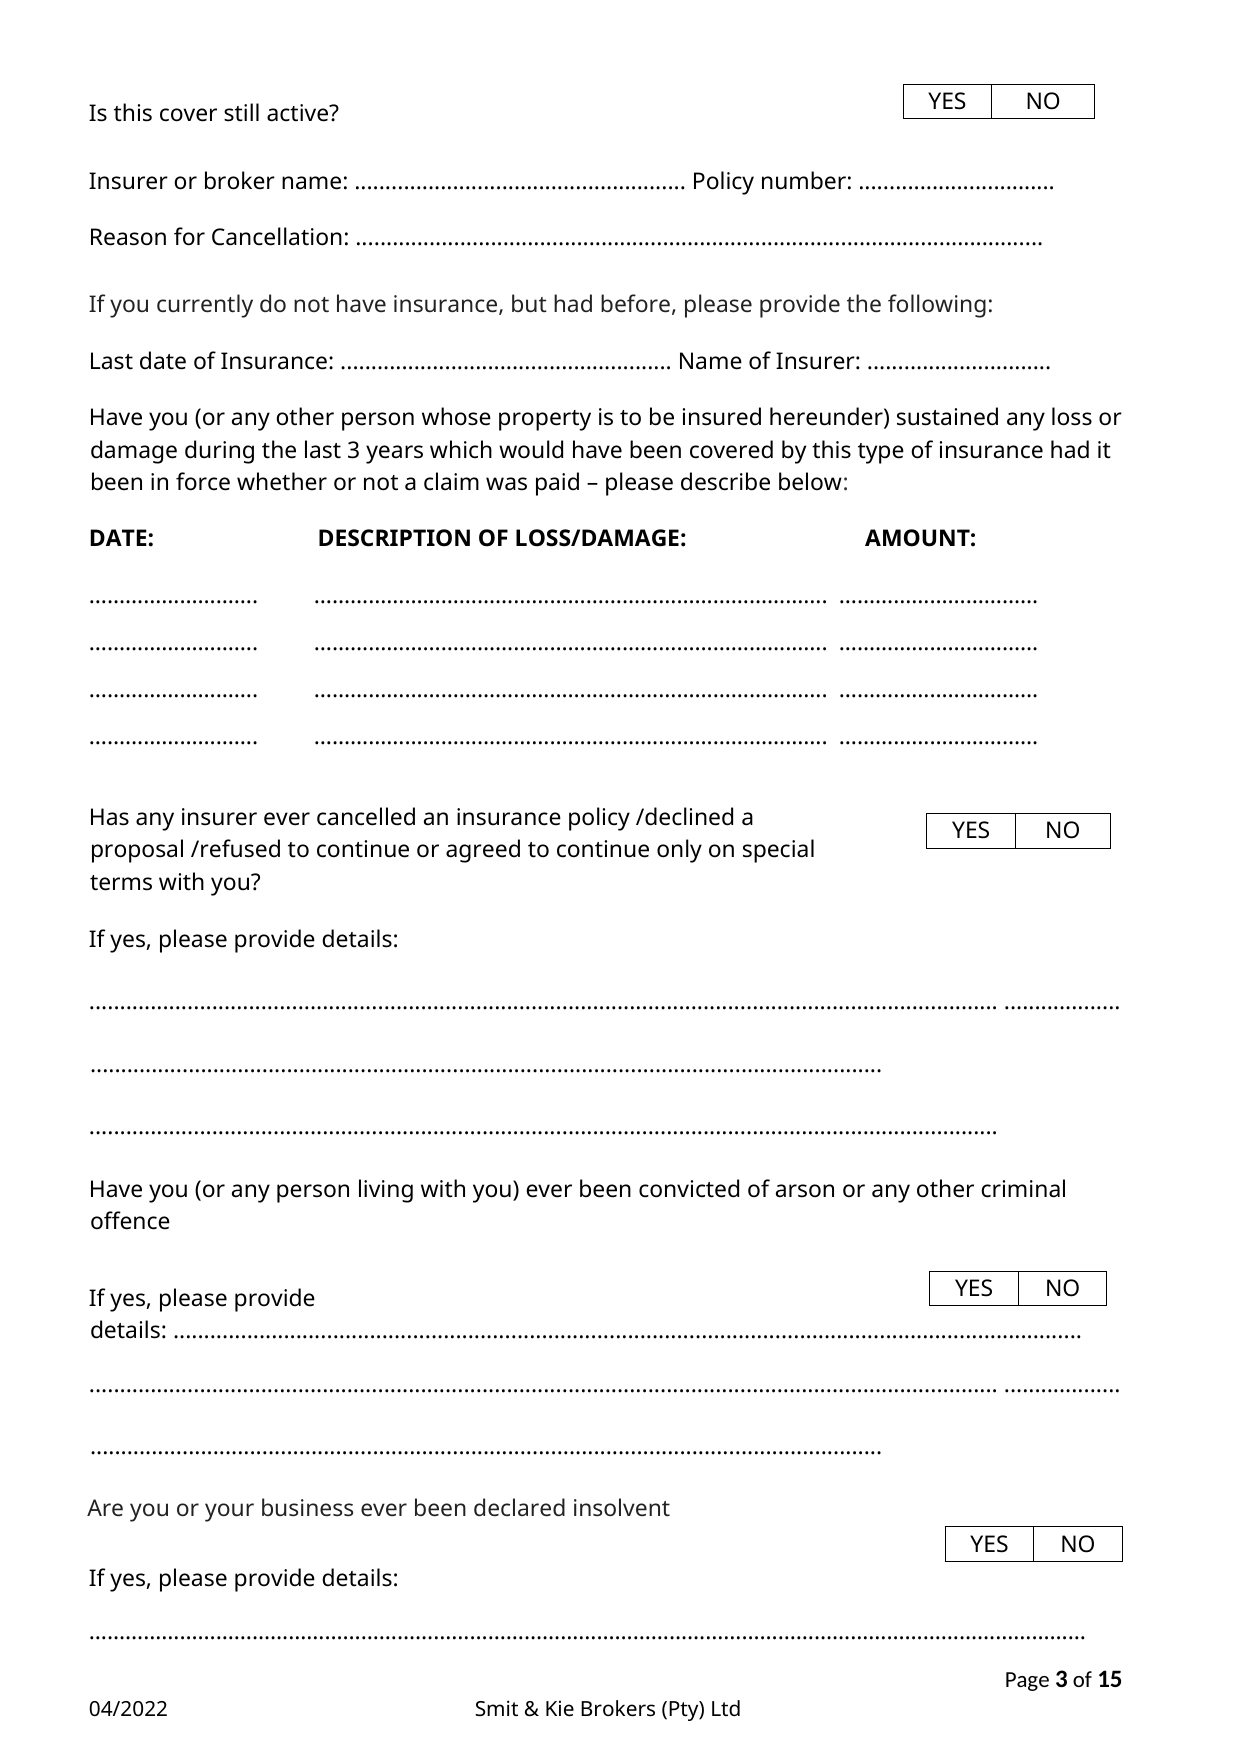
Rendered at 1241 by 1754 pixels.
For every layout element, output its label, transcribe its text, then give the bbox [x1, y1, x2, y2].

text Last date of Insurance: ...................................................... Name of Insurer: .............................. [89, 345, 1122, 376]
text Have you (or any other person whose property is to be insured hereunder) sustained any loss or damage during the last 3 years which would have been covered by this type of insurance had it been in force whether or not a claim was paid – please describe below: [89, 401, 1122, 497]
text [89, 1614, 1122, 1646]
table_header NO [1034, 1527, 1122, 1561]
text Have you (or any person living with you) ever been convicted of arson or any other criminal offence [89, 1172, 1122, 1236]
text .................................................................................................................................................... .................................................................................................................................................... [89, 985, 1122, 1079]
table_header NO [992, 85, 1094, 118]
table_header NO [1019, 1272, 1106, 1305]
text .................................................................................................................................................... [89, 1110, 1122, 1141]
text If you currently do not have insurance, but had before, please provide the following: [89, 288, 1122, 319]
text Insurer or broker name: ...................................................... Policy number: ................................ [89, 165, 1122, 196]
text Reason for Cancellation: ................................................................................................................ [89, 221, 1122, 253]
text ………………………. …………………………………………………………………………. …………………………… [89, 626, 1122, 657]
text Are you or your business ever been declared insolvent [87, 1492, 926, 1524]
text If yes, please provide details: [89, 922, 1122, 954]
text Is this cover still active? [89, 97, 1122, 128]
table_header YES [927, 814, 1015, 847]
table_header YES [904, 85, 991, 118]
text If yes, please provide details: [89, 1562, 1122, 1593]
table_header DATE: [89, 522, 317, 579]
text Has any insurer ever cancelled an insurance policy /declined a proposal /refused to continue or agreed to continue only on special terms with you? [89, 801, 854, 897]
table_header YES [930, 1272, 1018, 1305]
text ………………………. …………………………………………………………………………. …………………………… [89, 579, 1122, 611]
text ………………………. …………………………………………………………………………. …………………………… [89, 673, 1122, 704]
table_header YES [946, 1527, 1033, 1561]
table_header NO [1016, 814, 1110, 847]
text If yes, please provide details: .................................................................................................................................................... [89, 1282, 1122, 1346]
text ………………………. …………………………………………………………………………. …………………………… [89, 720, 1122, 751]
text .................................................................................................................................................... .................................................................................................................................................... [89, 1368, 1122, 1461]
table_header DESCRIPTION OF LOSS/DAMAGE: AMOUNT: [318, 522, 1122, 579]
